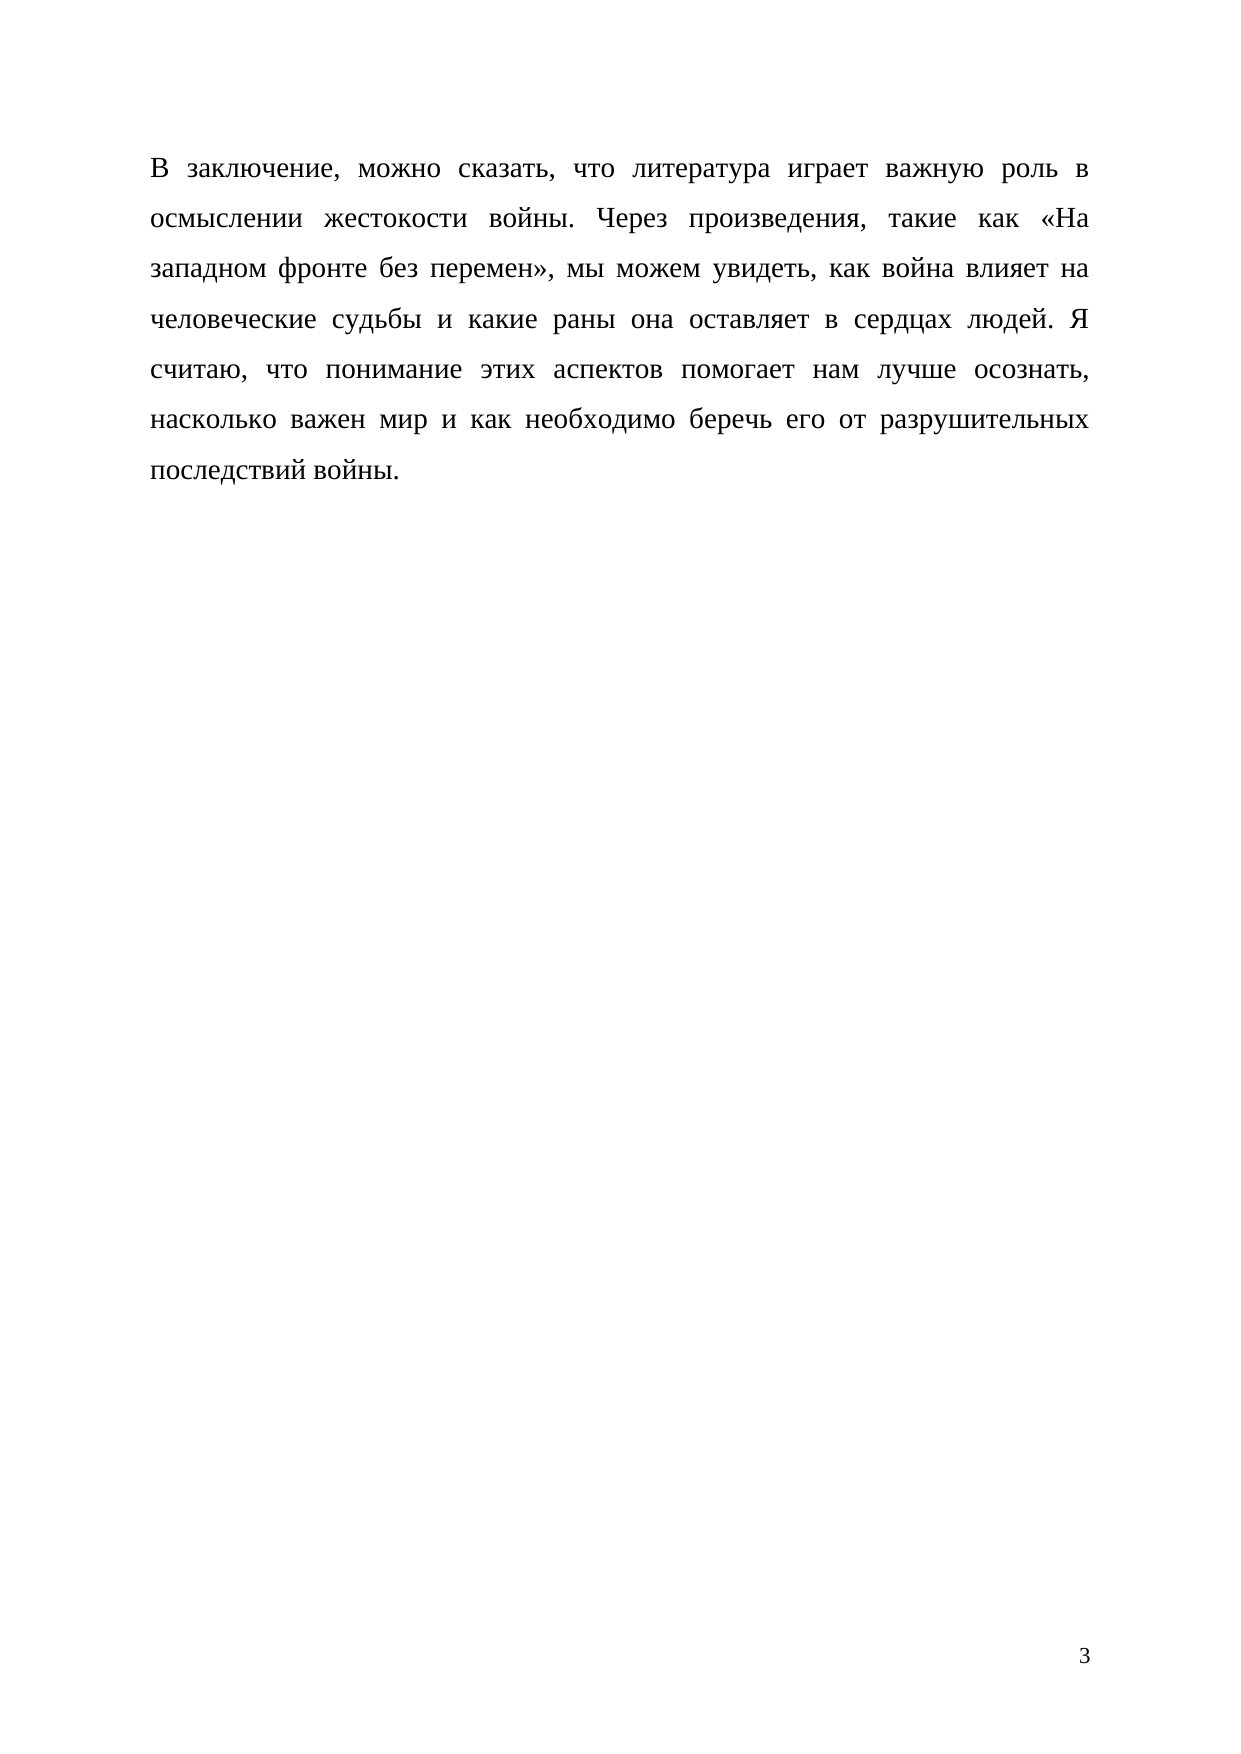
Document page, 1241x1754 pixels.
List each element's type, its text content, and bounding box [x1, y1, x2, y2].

text В заключение, можно сказать, что литература играет важную роль в осмыслении жестокости войны. Через произведения, такие как «На западном фронте без перемен», мы можем увидеть, как война влияет на человеческие судьбы и какие раны она оставляет в сердцах людей. Я считаю, что понимание этих аспектов помогает нам лучше осознать, насколько важен мир и как необходимо беречь его от разрушительных последствий войны. [150, 150, 1090, 485]
